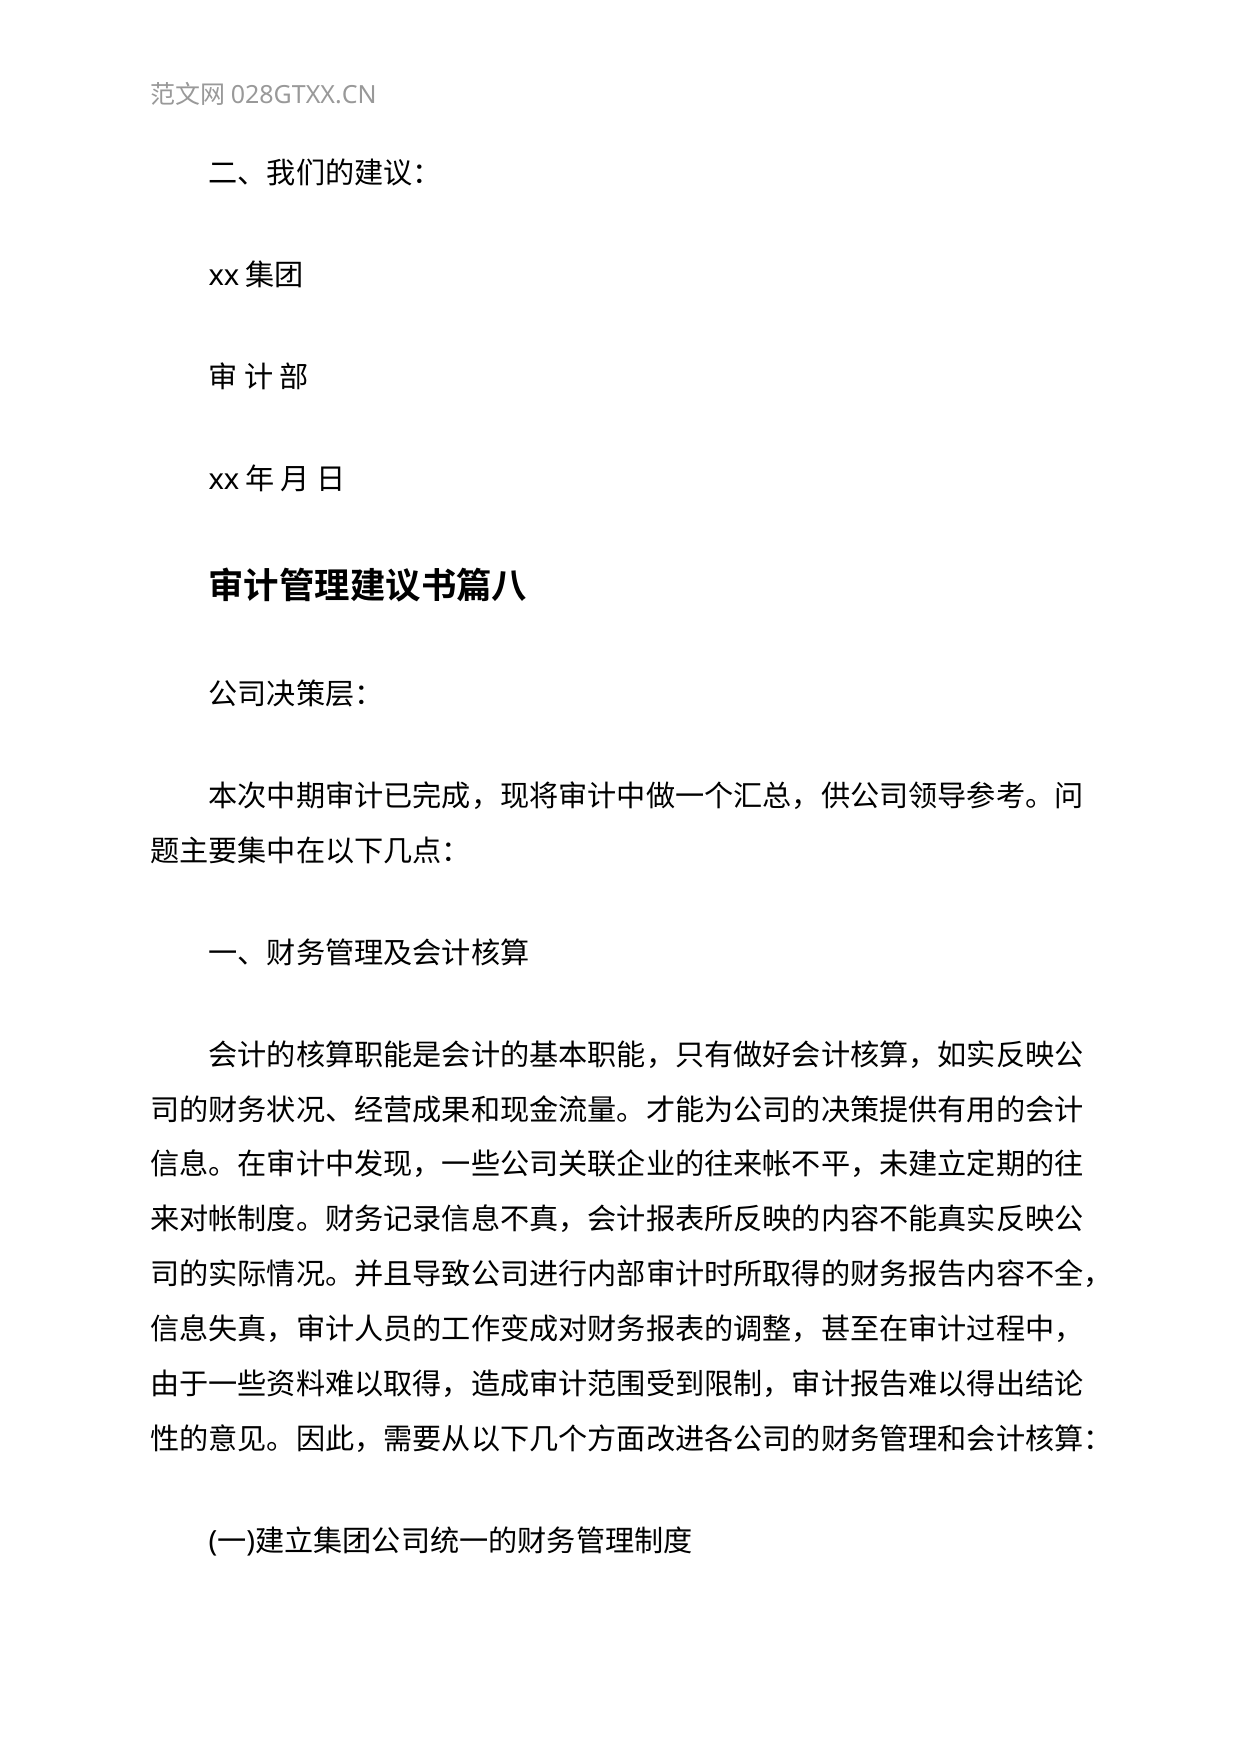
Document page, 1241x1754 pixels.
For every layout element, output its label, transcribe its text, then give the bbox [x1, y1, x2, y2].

text (一)建立集团公司统一的财务管理制度 [150, 1517, 1090, 1559]
text xx集团 [150, 252, 1090, 294]
text 一、财务管理及会计核算 [150, 929, 1090, 972]
text 本次中期审计已完成，现将审计中做一个汇总，供公司领导参考。问题主要集中在以下几点： [150, 773, 1090, 870]
text 公司决策层： [150, 671, 1090, 713]
text 审计管理建议书篇八 [150, 557, 1090, 609]
text 审 计 部 [150, 354, 1090, 396]
text 会计的核算职能是会计的基本职能，只有做好会计核算，如实反映公司的财务状况、经营成果和现金流量。才能为公司的决策提供有用的会计信息。在审计中发现，一些公司关联企业的往来帐不平，未建立定期的往来对帐制度。财务记录信息不真，会计报表所反映的内容不能真实反映公司的实际情况。并且导致公司进行内部审计时所取得的财务报告内容不全，信息失真，审计人员的工作变成对财务报表的调整，甚至在审计过程中，由于一些资料难以取得，造成审计范围受到限制，审计报告难以得出结论性的意见。因此，需要从以下几个方面改进各公司的财务管理和会计核算： [150, 1031, 1090, 1458]
text 二、我们的建议： [150, 150, 1090, 192]
text xx年 月 日 [150, 456, 1090, 498]
